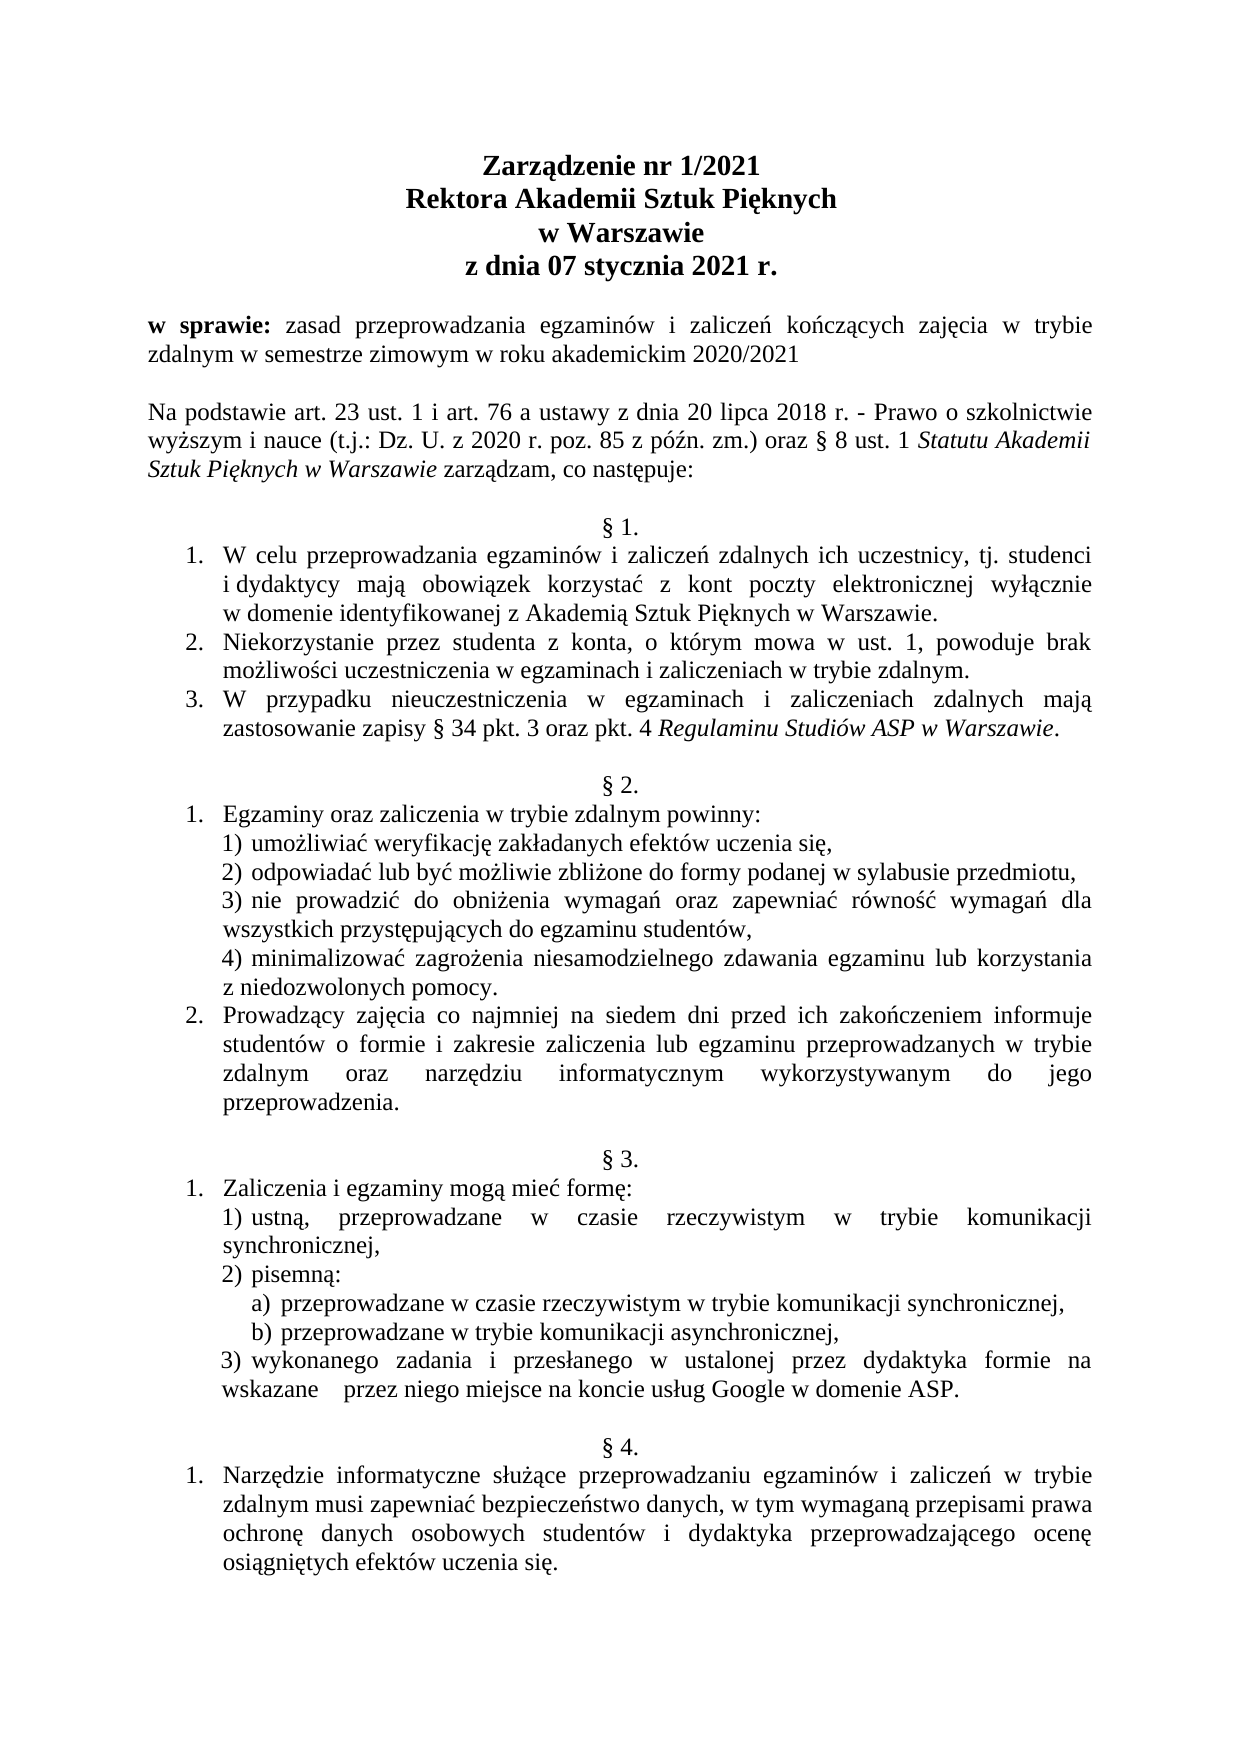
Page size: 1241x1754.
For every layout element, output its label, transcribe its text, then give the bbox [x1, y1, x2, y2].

text Rektora Akademii Sztuk Pięknych [150, 181, 1093, 215]
text § 4. [148, 1432, 1093, 1461]
text § 3. [148, 1144, 1093, 1173]
text z dnia 07 stycznia 2021 r. [150, 248, 1093, 282]
list Zaliczenia i egzaminy mogą mieć formę: [185, 1173, 1093, 1202]
list W przypadku nieuczestniczenia w egzaminach i zaliczeniach zdalnych mają zastosowanie zapisy § 34 pkt. 3 oraz pkt. 4 Regulaminu Studiów ASP w Warszawie. [185, 684, 1093, 742]
list Prowadzący zajęcia co najmniej na siedem dni przed ich zakończeniem informuje studentów o formie i zakresie zaliczenia lub egzaminu przeprowadzanych w trybie zdalnym oraz narzędziu informatycznym wykorzystywanym do jego przeprowadzenia. [185, 1001, 1093, 1116]
text § 1. [148, 512, 1093, 541]
list odpowiadać lub być możliwie zbliżone do formy podanej w sylabusie przedmiotu, [221, 857, 1093, 886]
list Egzaminy oraz zaliczenia w trybie zdalnym powinny: [185, 799, 1093, 828]
text w sprawie: zasad przeprowadzania egzaminów i zaliczeń kończących zajęcia w trybie zdalnym w semestrze zimowym w roku akademickim 2020/2021 [148, 311, 1093, 368]
list ustną, przeprowadzane w czasie rzeczywistym w trybie komunikacji synchronicznej, [221, 1202, 1093, 1259]
list W celu przeprowadzania egzaminów i zaliczeń zdalnych ich uczestnicy, tj. studenci i dydaktycy mają obowiązek korzystać z kont poczty elektronicznej wyłącznie w domenie identyfikowanej z Akademią Sztuk Pięknych w Warszawie. [185, 541, 1093, 627]
list Niekorzystanie przez studenta z konta, o którym mowa w ust. 1, powoduje brak możliwości uczestniczenia w egzaminach i zaliczeniach w trybie zdalnym. [185, 627, 1093, 684]
list pisemną: [221, 1259, 1093, 1288]
list przeprowadzane w czasie rzeczywistym w trybie komunikacji synchronicznej, [251, 1288, 1093, 1317]
list przeprowadzane w trybie komunikacji asynchronicznej, [251, 1317, 1093, 1346]
text Zarządzenie nr 1/2021 [150, 148, 1093, 181]
list Narzędzie informatyczne służące przeprowadzaniu egzaminów i zaliczeń w trybie zdalnym musi zapewniać bezpieczeństwo danych, w tym wymaganą przepisami prawa ochronę danych osobowych studentów i dydaktyka przeprowadzającego ocenę osiągniętych efektów uczenia się. [185, 1461, 1093, 1576]
text w Warszawie [150, 215, 1093, 248]
list wykonanego zadania i przesłanego w ustalonej przez dydaktyka formie na wskazane przez niego miejsce na koncie usług Google w domenie ASP. [220, 1346, 1093, 1403]
text § 2. [148, 771, 1093, 799]
list minimalizować zagrożenia niesamodzielnego zdawania egzaminu lub korzystania z niedozwolonych pomocy. [221, 943, 1093, 1001]
list umożliwiać weryfikację zakładanych efektów uczenia się, [221, 828, 1093, 857]
list nie prowadzić do obniżenia wymagań oraz zapewniać równość wymagań dla wszystkich przystępujących do egzaminu studentów, [221, 886, 1093, 943]
text Na podstawie art. 23 ust. 1 i art. 76 a ustawy z dnia 20 lipca 2018 r. - Prawo o szkolnictwie wyższym i nauce (t.j.: Dz. U. z 2020 r. poz. 85 z późn. zm.) oraz § 8 ust. 1 Statutu Akademii Sztuk Pięknych w Warszawie zarządzam, co następuje: [148, 397, 1093, 483]
